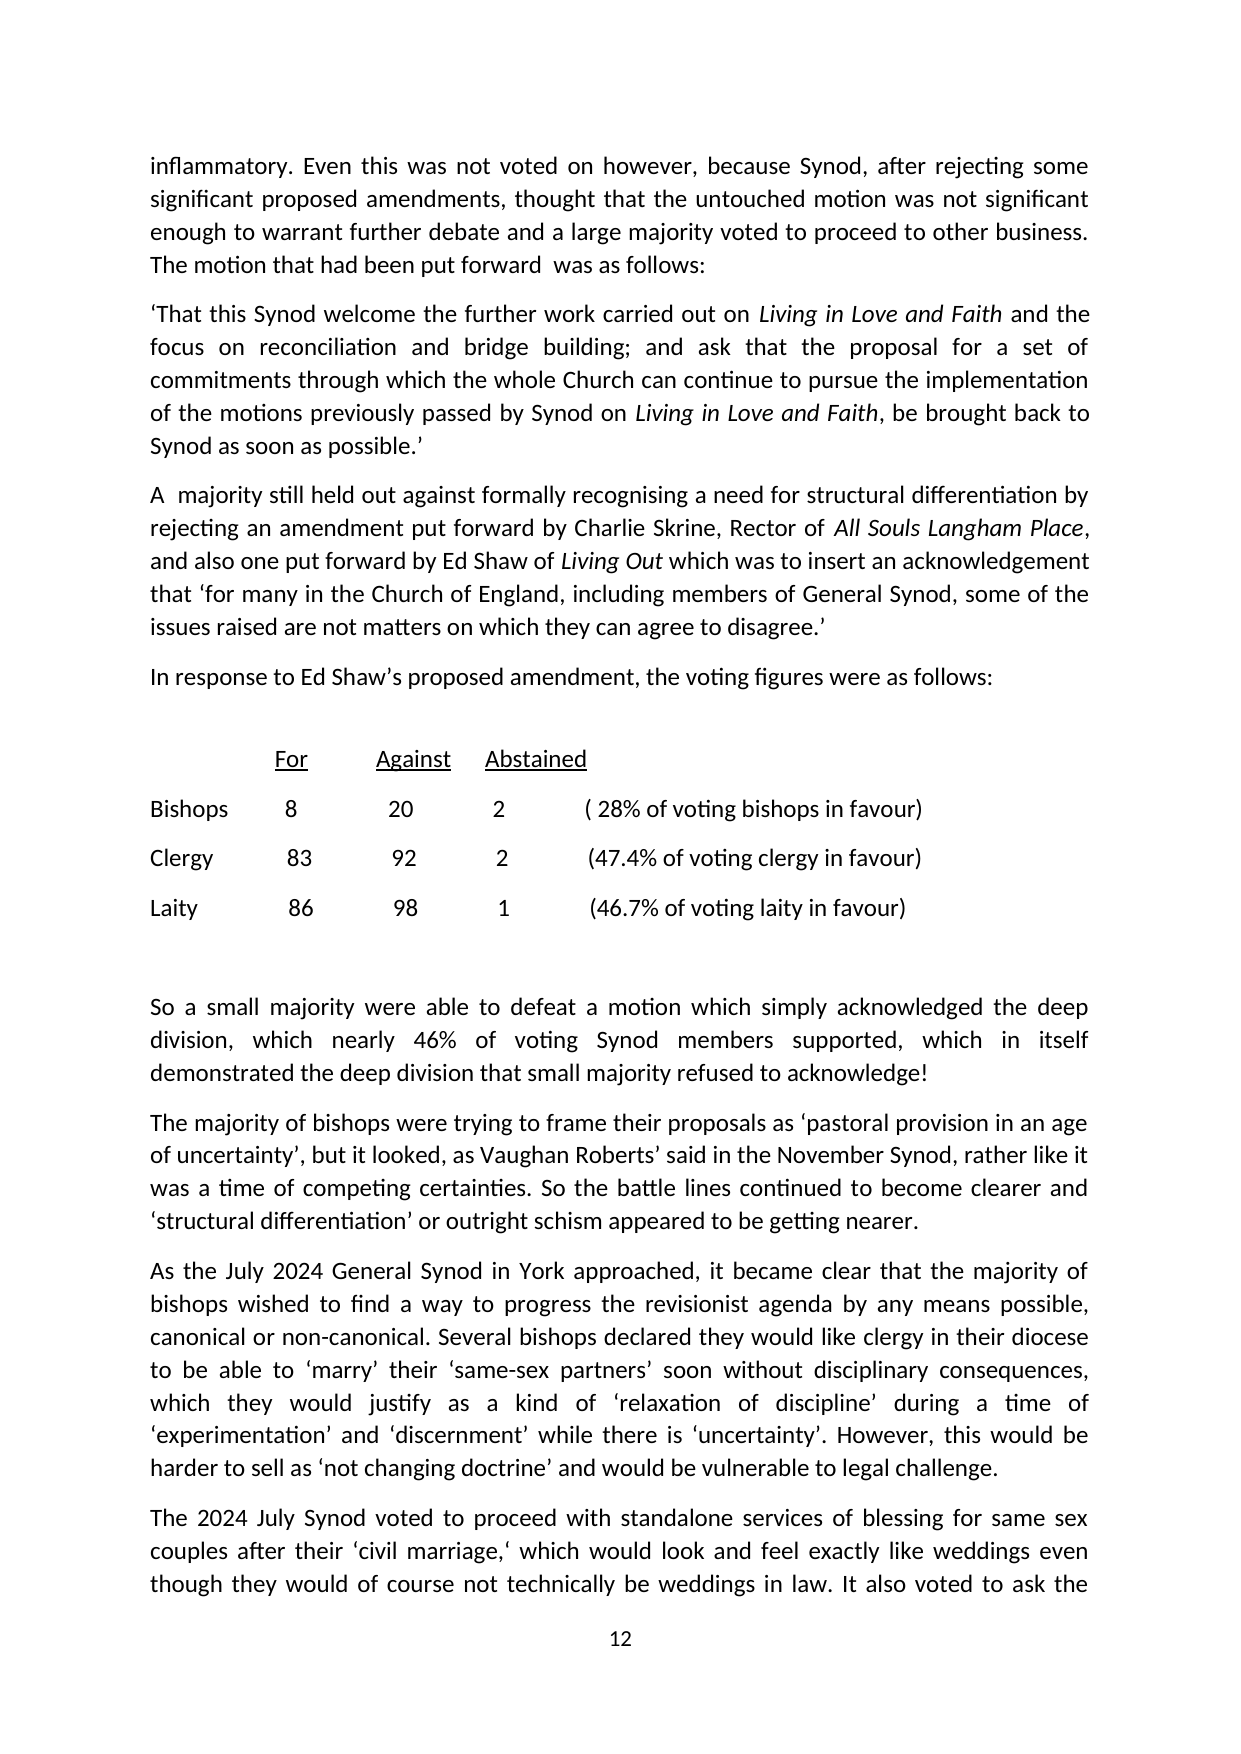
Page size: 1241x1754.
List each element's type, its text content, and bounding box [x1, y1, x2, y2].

text In response to Ed Shaw’s proposed amendment, the voting figures were as follows: [150, 661, 1090, 691]
text The majority of bishops were trying to frame their proposals as ‘pastoral provision in an age of uncertainty’, but it looked, as Vaughan Roberts’ said in the November Synod, rather like it was a time of competing certainties. So the battle lines continued to become clearer and ‘structural differentiation’ or outright schism appeared to be getting nearer. [150, 1107, 1090, 1236]
text ‘That this Synod welcome the further work carried out on Living in Love and Faith and the focus on reconciliation and bridge building; and ask that the proposal for a set of commitments through which the whole Church can continue to pursue the implementation of the motions previously passed by Synod on Living in Love and Faith, be brought back to Synod as soon as possible.’ [150, 298, 1090, 461]
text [150, 1502, 1090, 1598]
text Bishops 8 20 2 ( 28% of voting bishops in favour) [150, 793, 1090, 823]
text Laity 86 98 1 (46.7% of voting laity in favour) [150, 892, 1090, 923]
text Clergy 83 92 2 (47.4% of voting clergy in favour) [150, 842, 1090, 873]
text So a small majority were able to defeat a motion which simply acknowledged the deep division, which nearly 46% of voting Synod members supported, which in itself demonstrated the deep division that small majority refused to acknowledge! [150, 991, 1090, 1088]
text A majority still held out against formally recognising a need for structural differentiation by rejecting an amendment put forward by Charlie Skrine, Rector of All Souls Langham Place, and also one put forward by Ed Shaw of Living Out which was to insert an acknowledgement that ‘for many in the Church of England, including members of General Synod, some of the issues raised are not matters on which they can agree to disagree.’ [150, 479, 1090, 642]
text For Against Abstained [150, 710, 1090, 774]
text As the July 2024 General Synod in York approached, it became clear that the majority of bishops wished to find a way to progress the revisionist agenda by any means possible, canonical or non-canonical. Several bishops declared they would like clergy in their diocese to be able to ‘marry’ their ‘same-sex partners’ soon without disciplinary consequences, which they would justify as a kind of ‘relaxation of discipline’ during a time of ‘experimentation’ and ‘discernment’ while there is ‘uncertainty’. However, this would be harder to sell as ‘not changing doctrine’ and would be vulnerable to legal challenge. [150, 1255, 1090, 1483]
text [150, 150, 1090, 279]
